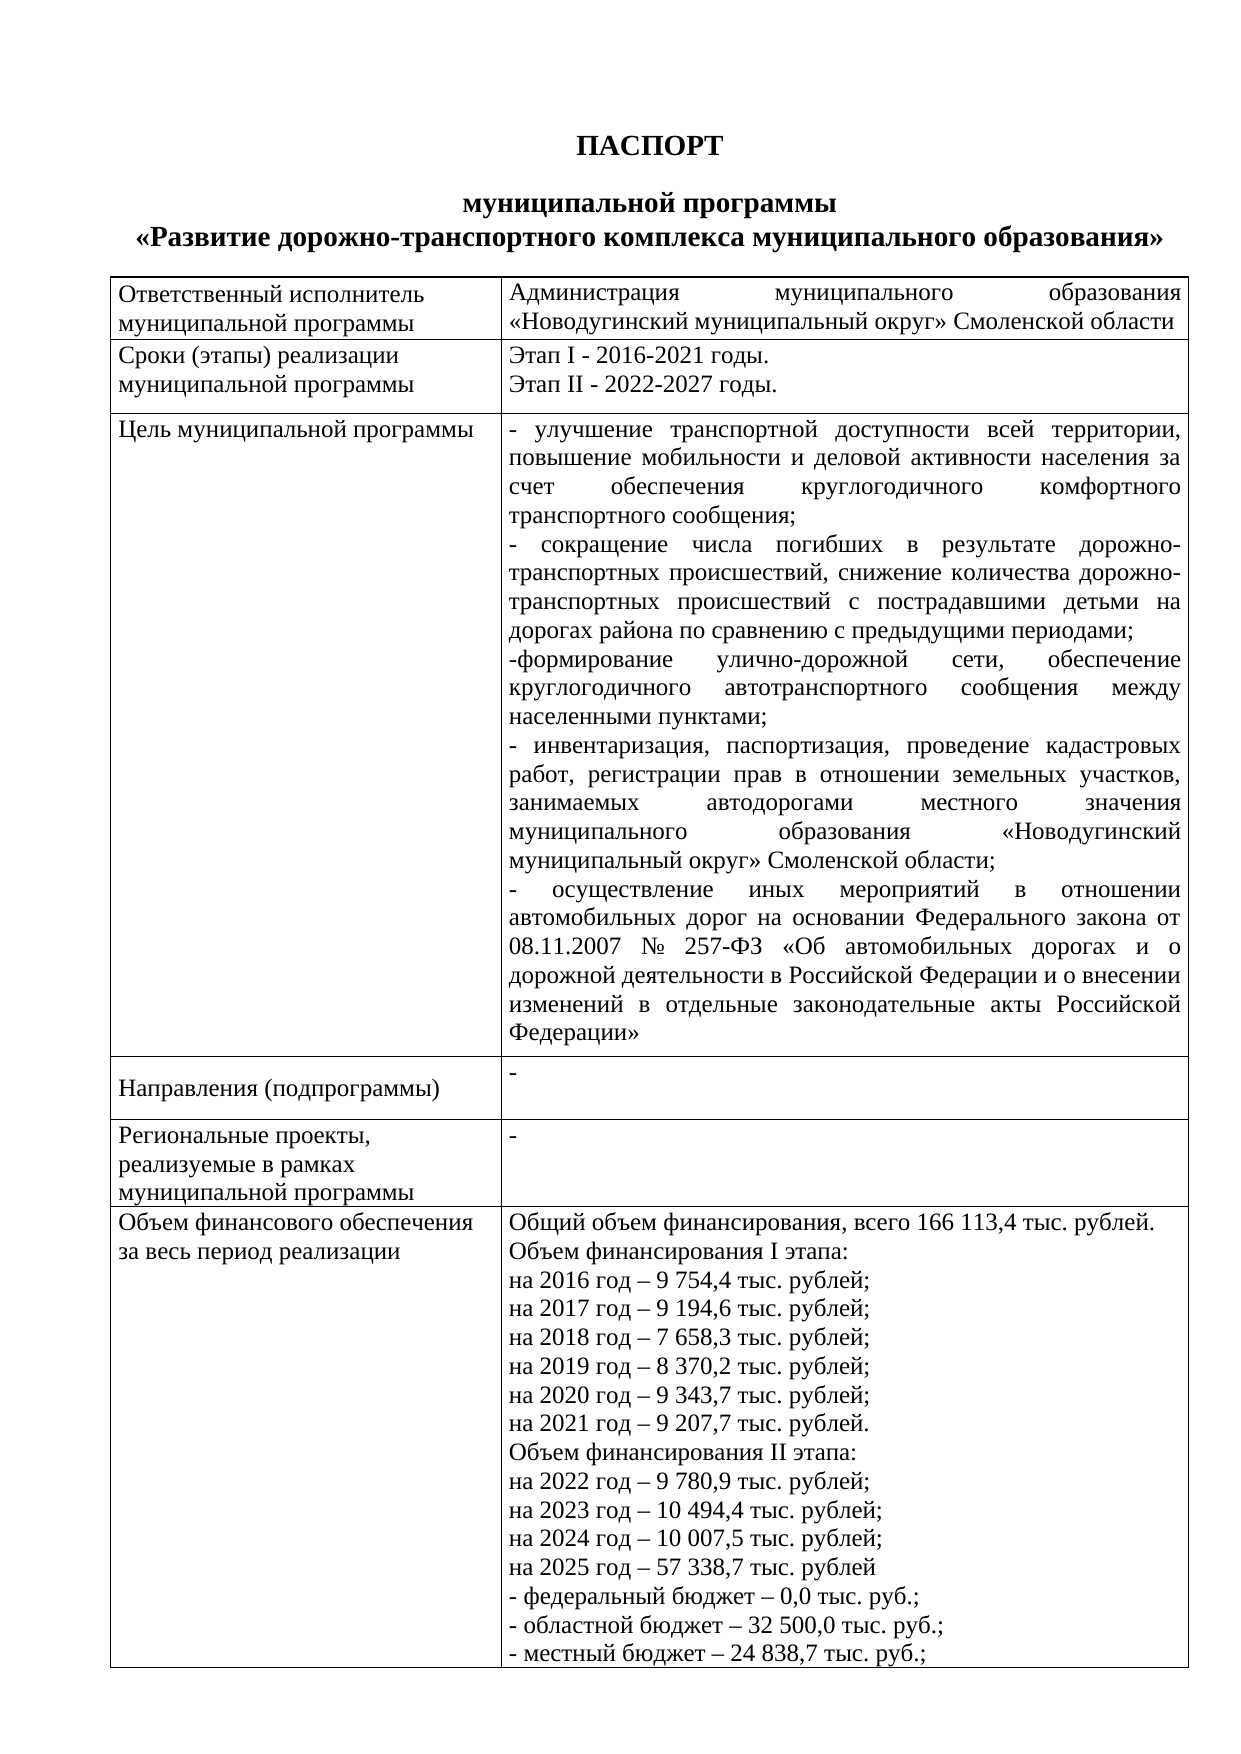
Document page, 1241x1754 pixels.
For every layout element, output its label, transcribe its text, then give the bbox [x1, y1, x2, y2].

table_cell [111, 1207, 501, 1667]
title муниципальной программы [118, 185, 1181, 219]
title «Развитие дорожно-транспортного комплекса муниципального образования» [118, 219, 1181, 252]
table_cell Направления (подпрограммы) [111, 1057, 501, 1119]
table_header Ответственный исполнитель муниципальной программы [111, 278, 501, 339]
table_cell Цель муниципальной программы [111, 414, 501, 1056]
table_cell Этап I - 2016-2021 годы. Этап II - 2022-2027 годы. [502, 340, 1188, 413]
table_cell Региональные проекты, реализуемые в рамках муниципальной программы [111, 1120, 501, 1206]
table_cell Сроки (этапы) реализации муниципальной программы [111, 340, 501, 413]
table_header Администрация муниципального образования «Новодугинский муниципальный округ» Смоленской области [502, 278, 1188, 339]
table_cell - [502, 1057, 1188, 1119]
table_cell - [502, 1120, 1188, 1206]
table_cell - улучшение транспортной доступности всей территории, повышение мобильности и деловой активности населения за счет обеспечения круглогодичного комфортного транспортного сообщения; - сокращение числа погибших в результате дорожно-транспортных происшествий, снижение количества дорожно-транспортных происшествий с пострадавшими детьми на дорогах района по сравнению с предыдущими периодами; -формирование улично-дорожной сети, обеспечение круглогодичного автотранспортного сообщения между населенными пунктами; - инвентаризация, паспортизация, проведение кадастровых работ, регистрации прав в отношении земельных участков, занимаемых автодорогами местного значения муниципального образования «Новодугинский муниципальный округ» Смоленской области; - осуществление иных мероприятий в отношении автомобильных дорог на основании Федерального закона от 08.11.2007 № 257-ФЗ «Об автомобильных дорогах и о дорожной деятельности в Российской Федерации и о внесении изменений в отдельные законодательные акты Российской Федерации» [502, 414, 1188, 1056]
title ПАСПОРТ [118, 128, 1181, 161]
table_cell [502, 1207, 1188, 1667]
